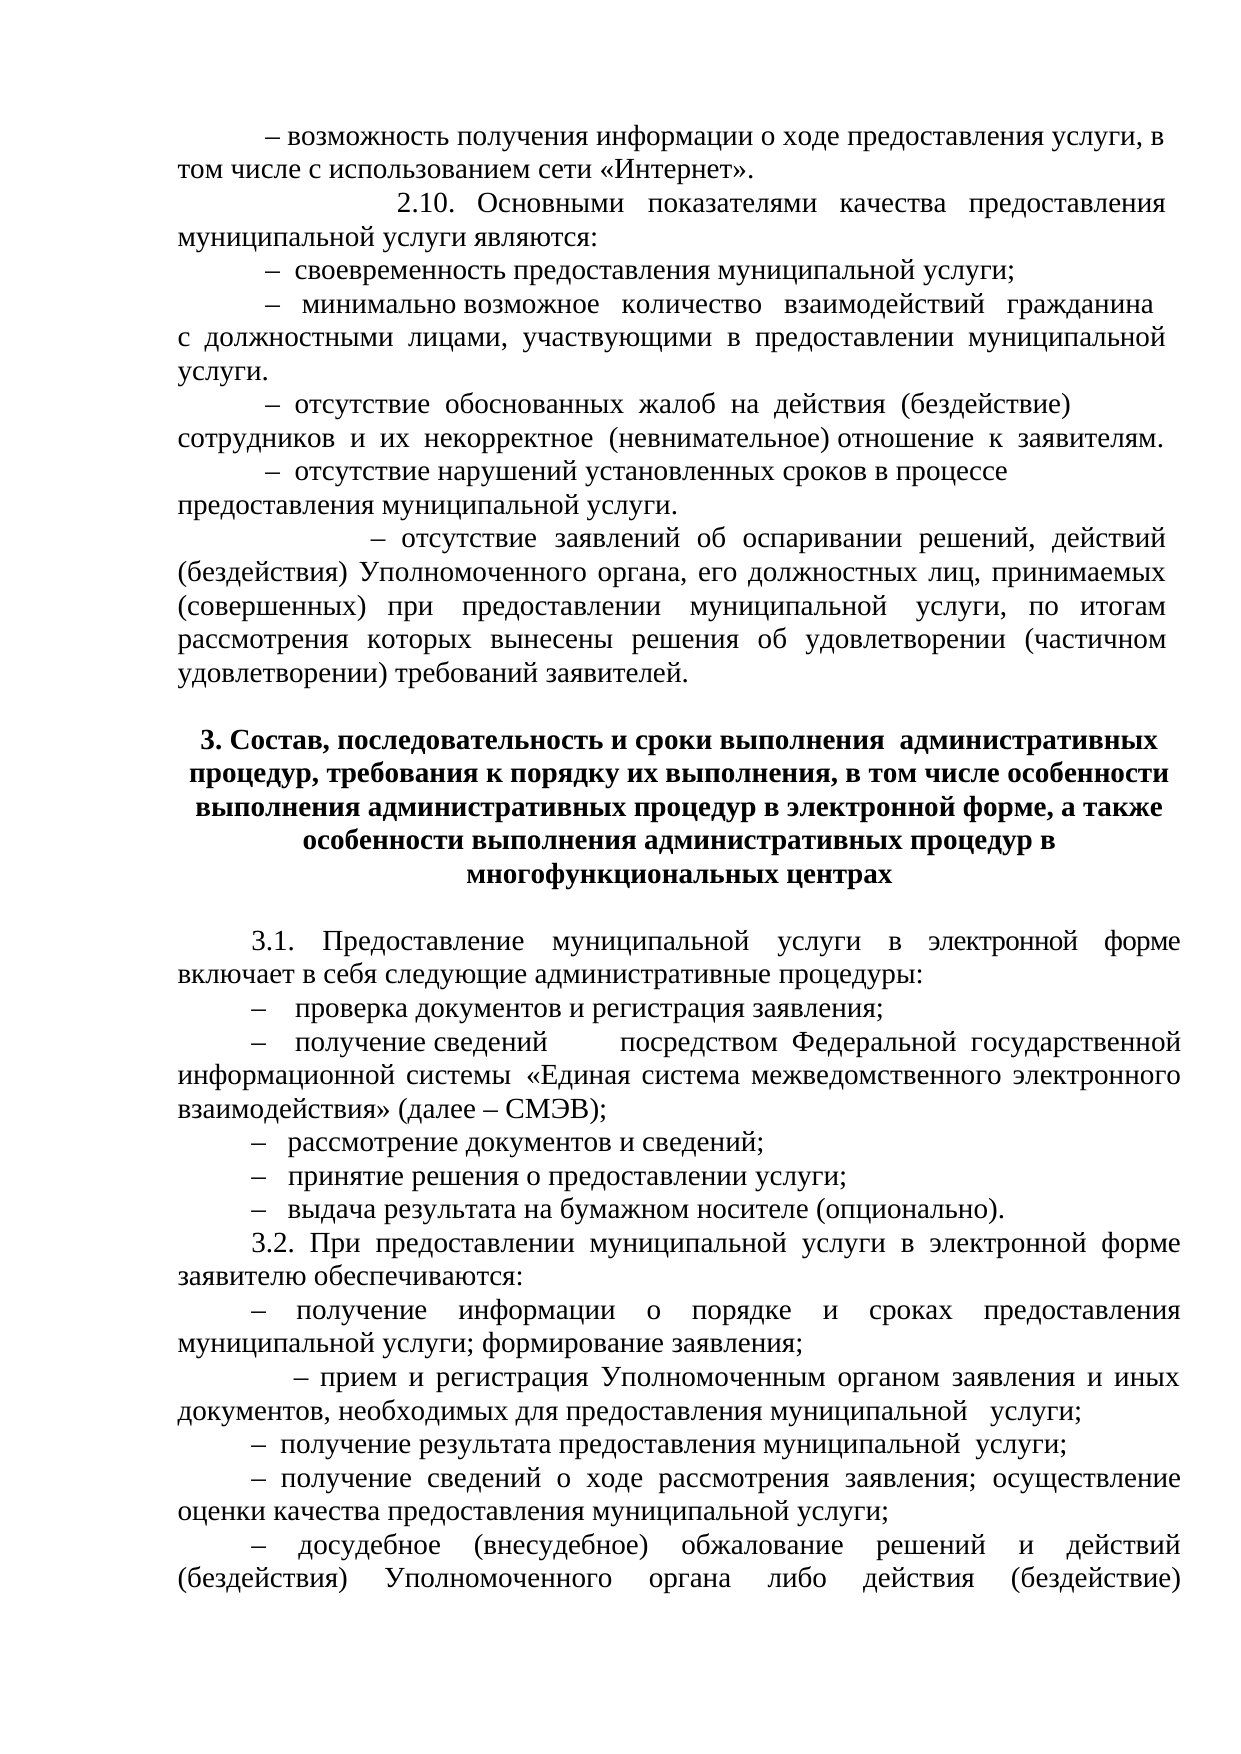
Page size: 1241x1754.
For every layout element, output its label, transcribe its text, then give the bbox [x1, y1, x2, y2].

list – минимально возможное количество взаимодействий гражданина [265, 286, 1166, 319]
text – проверка документов и регистрация заявления; [177, 990, 1181, 1024]
list – отсутствие обоснованных жалоб на действия (бездействие) [265, 386, 1166, 420]
text 3.1. Предоставление муниципальной услуги в электронной форме включает в себя следующие административные процедуры: [177, 923, 1181, 990]
text – принятие решения о предоставлении услуги; [177, 1158, 1181, 1191]
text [177, 1527, 1181, 1594]
list – своевременность предоставления муниципальной услуги; [265, 252, 1166, 286]
text – получение сведений о ходе рассмотрения заявления; осуществление оценки качества предоставления муниципальной услуги; [177, 1460, 1181, 1527]
list – отсутствие нарушений установленных сроков в процессе [265, 453, 1166, 487]
text – прием и регистрация Уполномоченным органом заявления и иных документов, необходимых для предоставления муниципальной услуги; [177, 1359, 1181, 1426]
text 3.2. При предоставлении муниципальной услуги в электронной форме заявителю обеспечиваются: [177, 1225, 1181, 1292]
text – получение информации о порядке и сроках предоставления муниципальной услуги; формирование заявления; [177, 1292, 1181, 1359]
list – возможность получения информации о ходе предоставления услуги, в [265, 118, 1166, 152]
text – выдача результата на бумажном носителе (опционально). [177, 1191, 1181, 1225]
text – отсутствие заявлений об оспаривании решений, действий (бездействия) Уполномоченного органа, его должностных лиц, принимаемых (совершенных) при предоставлении муниципальной услуги, по итогам рассмотрения которых вынесены решения об удовлетворении (частичном удовлетворении) требований заявителей. [177, 521, 1166, 688]
text 3. Состав, последовательность и сроки выполнения административных процедур, требования к порядку их выполнения, в том числе особенности выполнения административных процедур в электронной форме, а также особенности выполнения административных процедур в многофункциональных центрах [177, 722, 1181, 889]
text – получение результата предоставления муниципальной услуги; [177, 1426, 1181, 1460]
text 2.10. Основными показателями качества предоставления муниципальной услуги являются: [177, 185, 1166, 252]
text с должностными лицами, участвующими в предоставлении муниципальной услуги. [177, 319, 1166, 386]
text – получение сведений посредством Федеральной государственной информационной системы «Единая система межведомственного электронного взаимодействия» (далее – СМЭВ); [177, 1024, 1181, 1124]
text сотрудников и их некорректное (невнимательное) отношение к заявителям. [177, 420, 1166, 453]
text предоставления муниципальной услуги. [177, 487, 1166, 521]
text – рассмотрение документов и сведений; [177, 1124, 1181, 1158]
text том числе с использованием сети «Интернет». [177, 152, 1166, 185]
